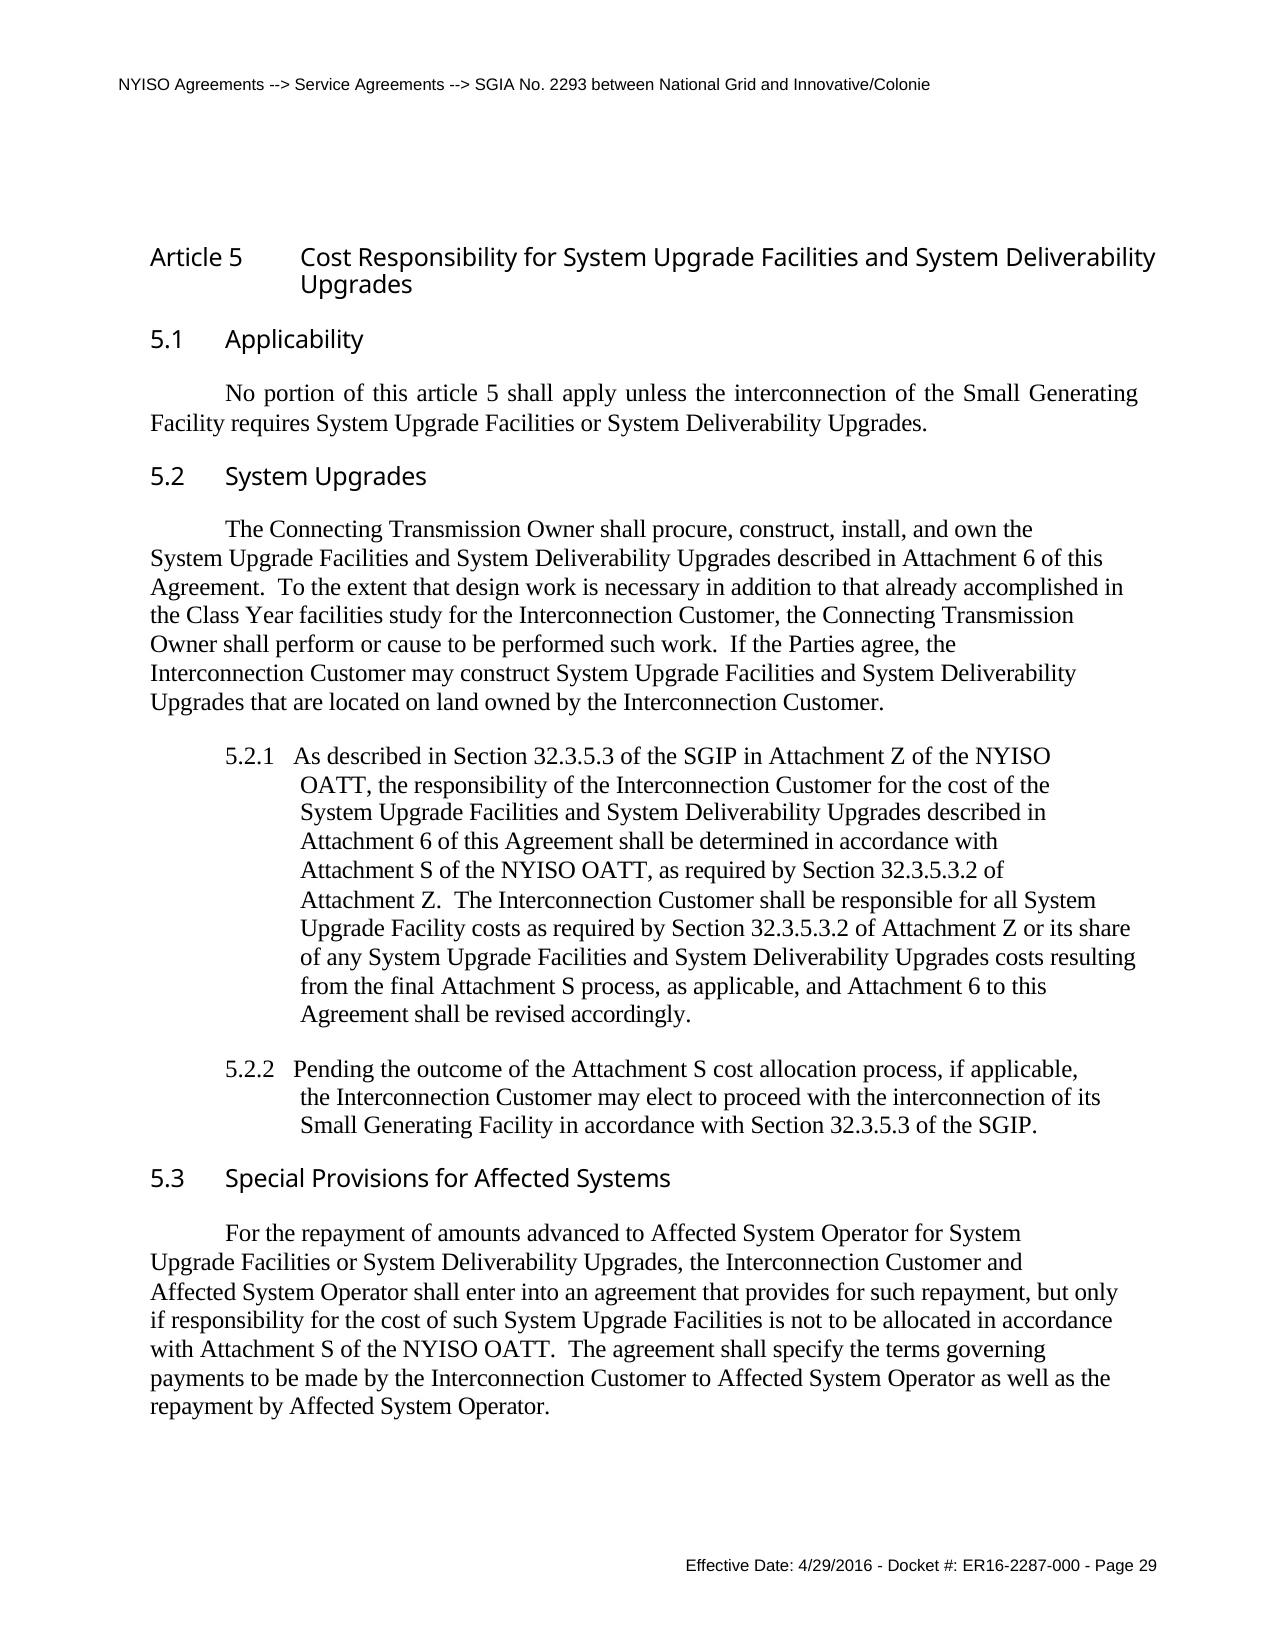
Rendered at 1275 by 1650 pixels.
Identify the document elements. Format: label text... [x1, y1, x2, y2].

text Upgrades [300, 272, 1275, 299]
text Article 5 Cost Responsibility for System Upgrade Facilities and System Deliverability [150, 243, 1275, 272]
text Attachment Z. The Interconnection Customer shall be responsible for all System Upgrade Facility costs as required by Section 32.3.5.3.2 of Attachment Z or its share of any System Upgrade Facilities and System Deliverability Upgrades costs resulting from the final Attachment S process, as applicable, and Attachment 6 to this Agreement shall be revised accordingly. [300, 885, 1138, 1028]
text OATT, the responsibility of the Interconnection Customer for the cost of the [300, 771, 1275, 799]
text 5.1 Applicability [150, 326, 1275, 354]
text 5.3 Special Provisions for Affected Systems [150, 1164, 1275, 1193]
text System Upgrade Facilities and System Deliverability Upgrades described in [300, 799, 1275, 826]
text Attachment 6 of this Agreement shall be determined in accordance with [300, 827, 1275, 856]
text Affected System Operator shall enter into an agreement that provides for such repayment, but only if responsibility for the cost of such System Upgrade Facilities is not to be allocated in accordance with Attachment S of the NYISO OATT. The agreement shall specify the terms governing payments to be made by the Interconnection Customer to Affected System Operator as well as the repayment by Affected System Operator. [150, 1277, 1118, 1420]
text System Upgrade Facilities and System Deliverability Upgrades described in Attachment 6 of this Agreement. To the extent that design work is necessary in addition to that already accomplished in the Class Year facilities study for the Interconnection Customer, the Connecting Transmission Owner shall perform or cause to be performed such work. If the Parties agree, the Interconnection Customer may construct System Upgrade Facilities and System Deliverability Upgrades that are located on land owned by the Interconnection Customer. [150, 543, 1142, 716]
text Upgrade Facilities or System Deliverability Upgrades, the Interconnection Customer and [150, 1248, 1275, 1277]
text Attachment S of the NYISO OATT, as required by Section 32.3.5.3.2 of [300, 856, 1275, 885]
text 5.2.1 As described in Section 32.3.5.3 of the SGIP in Attachment Z of the NYISO [225, 741, 1275, 770]
text 5.2.2 Pending the outcome of the Attachment S cost allocation process, if applicable, the Interconnection Customer may elect to proceed with the interconnection of its Small Generating Facility in accordance with Section 32.3.5.3 of the SGIP. [225, 1054, 1137, 1139]
text 5.2 System Upgrades [150, 462, 1275, 491]
text No portion of this article 5 shall apply unless the interconnection of the Small Generating Facility requires System Upgrade Facilities or System Deliverability Upgrades. [150, 378, 1139, 437]
text For the repayment of amounts advanced to Affected System Operator for System [225, 1219, 1275, 1247]
text The Connecting Transmission Owner shall procure, construct, install, and own the [225, 514, 1275, 543]
